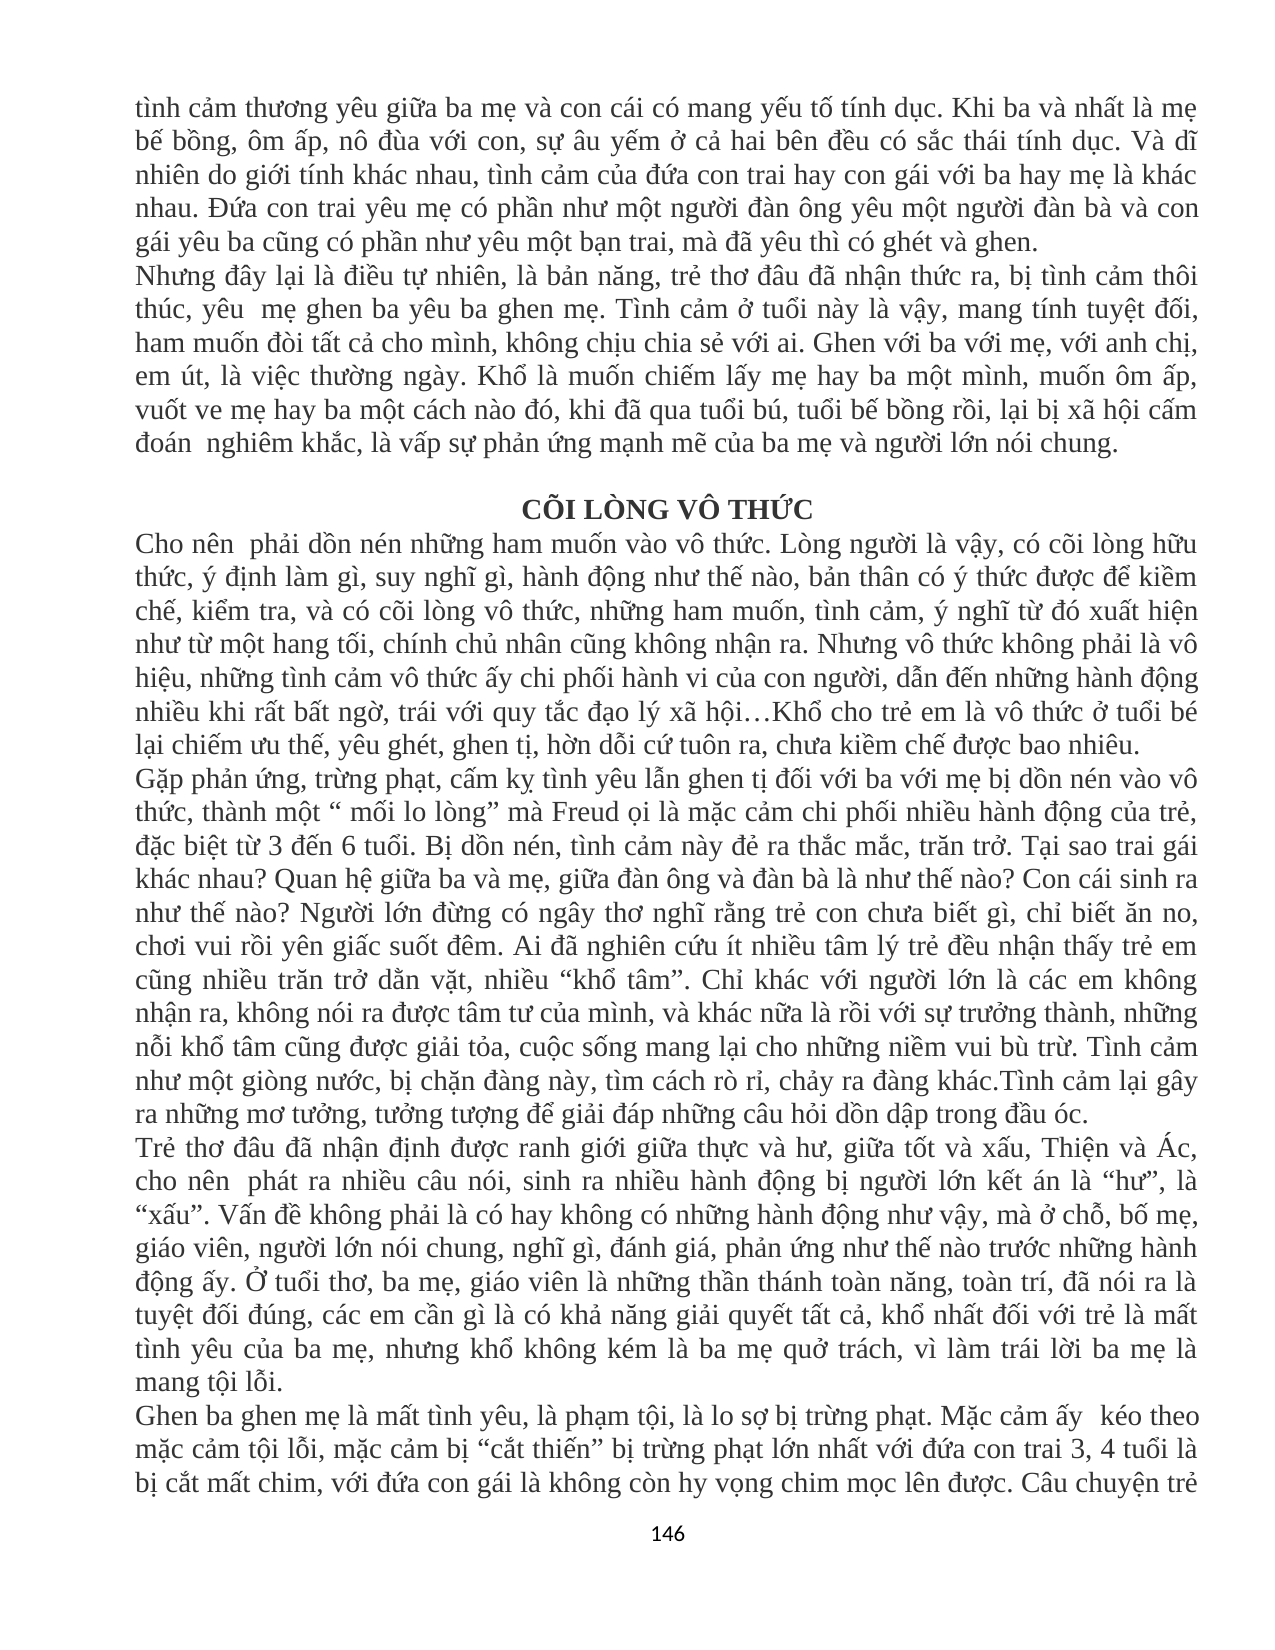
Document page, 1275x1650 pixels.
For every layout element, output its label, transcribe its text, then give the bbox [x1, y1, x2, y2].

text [135, 90, 1200, 258]
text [135, 1398, 1200, 1499]
text Nhưng đây lại là điều tự nhiên, là bản năng, trẻ thơ đâu đã nhận thức ra, bị tình cảm thôi thúc, yêu mẹ ghen ba yêu ba ghen mẹ. Tình cảm ở tuổi này là vậy, mang tính tuyệt đối, ham muốn đòi tất cả cho mình, không chịu chia sẻ với ai. Ghen với ba với mẹ, với anh chị, em út, là việc thường ngày. Khổ là muốn chiếm lấy mẹ hay ba một mình, muốn ôm ấp, vuốt ve mẹ hay ba một cách nào đó, khi đã qua tuổi bú, tuổi bế bồng rồi, lại bị xã hội cấm đoán nghiêm khắc, là vấp sự phản ứng mạnh mẽ của ba mẹ và người lớn nói chung. [135, 258, 1200, 459]
text Trẻ thơ đâu đã nhận định được ranh giới giữa thực và hư, giữa tốt và xấu, Thiện và Ác, cho nên phát ra nhiều câu nói, sinh ra nhiều hành động bị người lớn kết án là “hư”, là “xấu”. Vấn đề không phải là có hay không có những hành động như vậy, mà ở chỗ, bố mẹ, giáo viên, người lớn nói chung, nghĩ gì, đánh giá, phản ứng như thế nào trước những hành động ấy. Ở tuổi thơ, ba mẹ, giáo viên là những thần thánh toàn năng, toàn trí, đã nói ra là tuyệt đối đúng, các em cần gì là có khả năng giải quyết tất cả, khổ nhất đối với trẻ là mất tình yêu của ba mẹ, nhưng khổ không kém là ba mẹ quở trách, vì làm trái lời ba mẹ là mang tội lỗi. [135, 1130, 1200, 1398]
text CÕI LÒNG VÔ THỨC [135, 492, 1200, 526]
text Gặp phản ứng, trừng phạt, cấm kỵ tình yêu lẫn ghen tị đối với ba với mẹ bị dồn nén vào vô thức, thành một “ mối lo lòng” mà Freud ọi là mặc cảm chi phối nhiều hành động của trẻ, đặc biệt từ 3 đến 6 tuổi. Bị dồn nén, tình cảm này đẻ ra thắc mắc, trăn trở. Tại sao trai gái khác nhau? Quan hệ giữa ba và mẹ, giữa đàn ông và đàn bà là như thế nào? Con cái sinh ra như thế nào? Người lớn đừng có ngây thơ nghĩ rằng trẻ con chưa biết gì, chỉ biết ăn no, chơi vui rồi yên giấc suốt đêm. Ai đã nghiên cứu ít nhiều tâm lý trẻ đều nhận thấy trẻ em cũng nhiều trăn trở dằn vặt, nhiều “khổ tâm”. Chỉ khác với người lớn là các em không nhận ra, không nói ra được tâm tư của mình, và khác nữa là rồi với sự trưởng thành, những nỗi khổ tâm cũng được giải tỏa, cuộc sống mang lại cho những niềm vui bù trừ. Tình cảm như một giòng nước, bị chặn đàng này, tìm cách rò rỉ, chảy ra đàng khác.Tình cảm lại gây ra những mơ tưởng, tưởng tượng để giải đáp những câu hỏi dồn dập trong đầu óc. [135, 761, 1200, 1130]
text Cho nên phải dồn nén những ham muốn vào vô thức. Lòng người là vậy, có cõi lòng hữu thức, ý định làm gì, suy nghĩ gì, hành động như thế nào, bản thân có ý thức được để kiềm chế, kiểm tra, và có cõi lòng vô thức, những ham muốn, tình cảm, ý nghĩ từ đó xuất hiện như từ một hang tối, chính chủ nhân cũng không nhận ra. Nhưng vô thức không phải là vô hiệu, những tình cảm vô thức ấy chi phối hành vi của con người, dẫn đến những hành động nhiều khi rất bất ngờ, trái với quy tắc đạo lý xã hội…Khổ cho trẻ em là vô thức ở tuổi bé lại chiếm ưu thế, yêu ghét, ghen tị, hờn dỗi cứ tuôn ra, chưa kiềm chế được bao nhiêu. [135, 526, 1200, 761]
